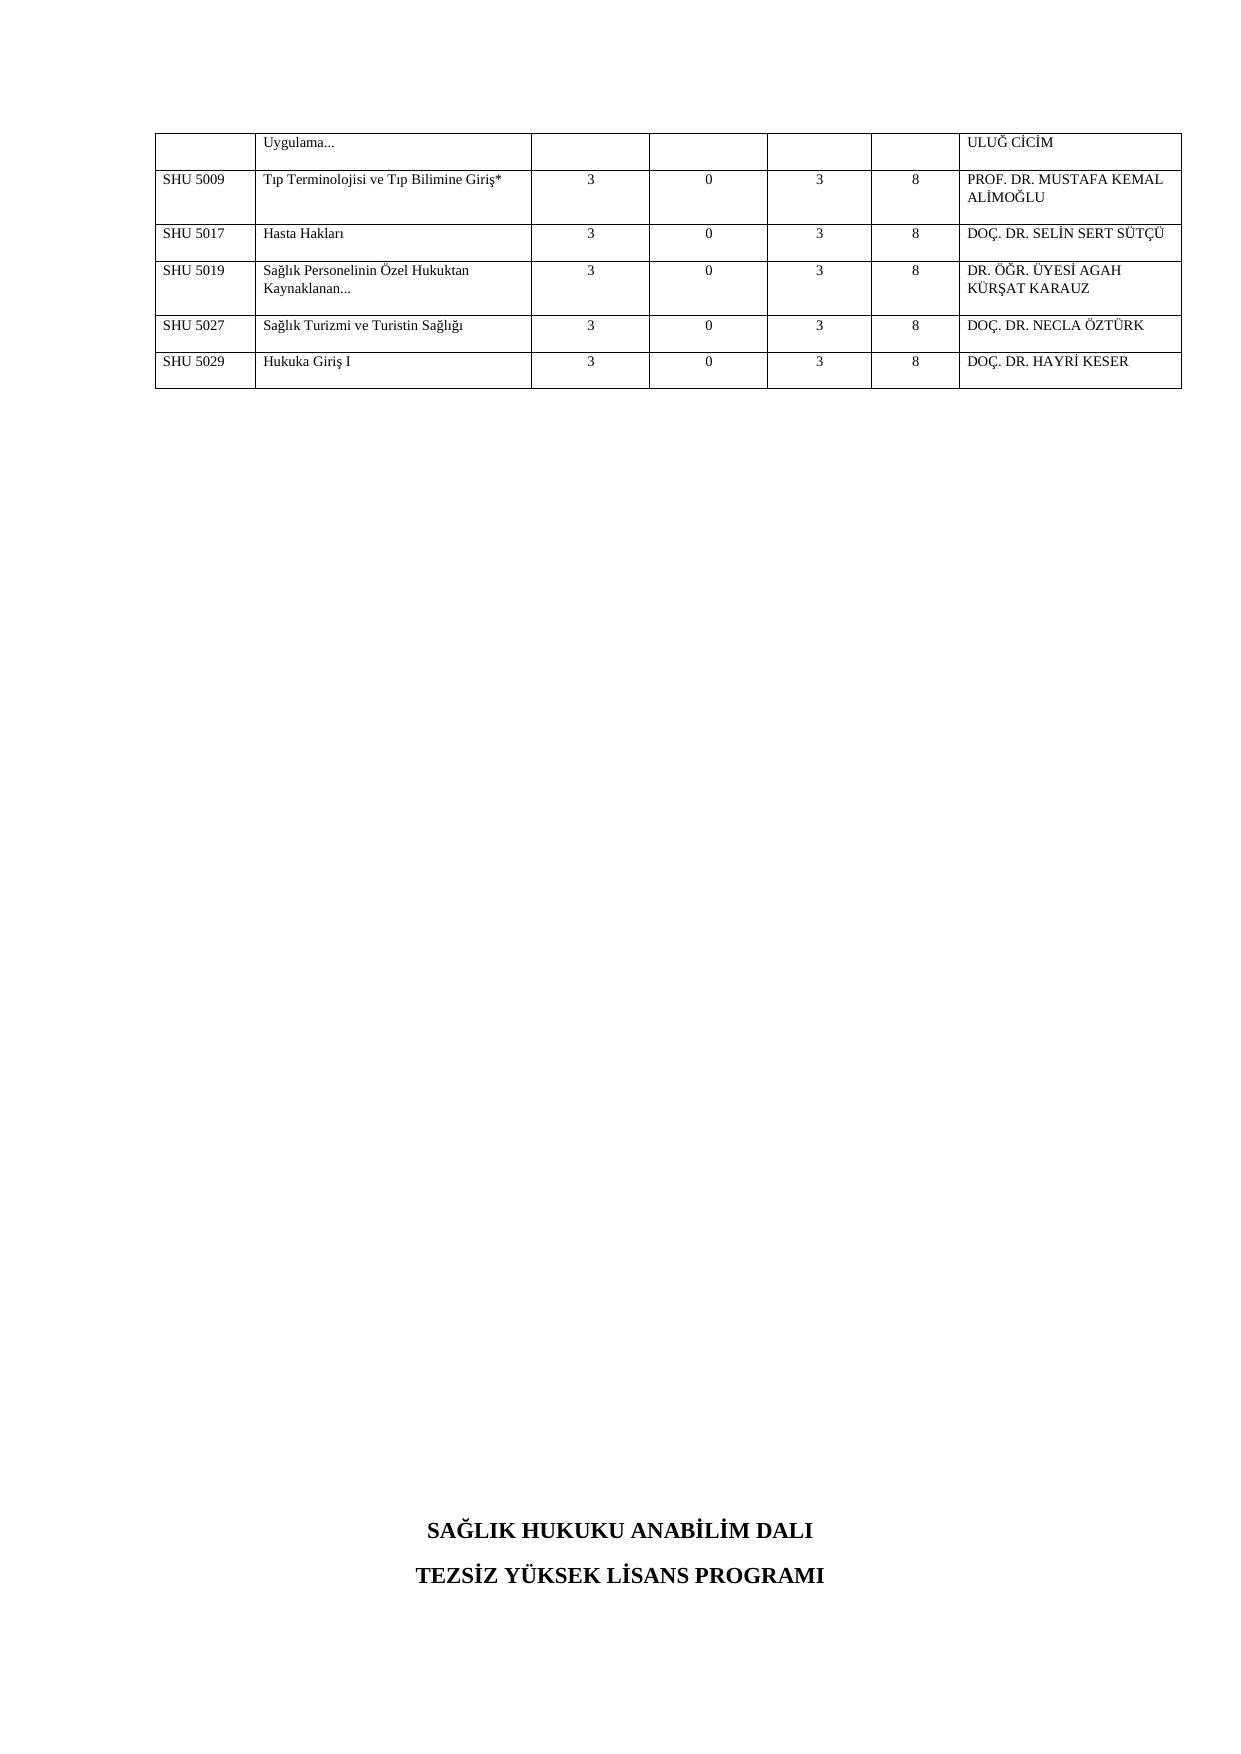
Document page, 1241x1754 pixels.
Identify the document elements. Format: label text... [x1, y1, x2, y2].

text TEZSİZ YÜKSEK LİSANS PROGRAMI [148, 1562, 1093, 1588]
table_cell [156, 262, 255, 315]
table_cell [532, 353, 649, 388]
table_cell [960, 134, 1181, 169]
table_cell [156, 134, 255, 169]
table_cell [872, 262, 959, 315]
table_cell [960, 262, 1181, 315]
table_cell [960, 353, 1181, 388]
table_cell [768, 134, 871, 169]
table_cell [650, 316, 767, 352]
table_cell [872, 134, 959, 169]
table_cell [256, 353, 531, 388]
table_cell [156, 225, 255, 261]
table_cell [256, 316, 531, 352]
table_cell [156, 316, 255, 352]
text SAĞLIK HUKUKU ANABİLİM DALI [148, 1517, 1093, 1543]
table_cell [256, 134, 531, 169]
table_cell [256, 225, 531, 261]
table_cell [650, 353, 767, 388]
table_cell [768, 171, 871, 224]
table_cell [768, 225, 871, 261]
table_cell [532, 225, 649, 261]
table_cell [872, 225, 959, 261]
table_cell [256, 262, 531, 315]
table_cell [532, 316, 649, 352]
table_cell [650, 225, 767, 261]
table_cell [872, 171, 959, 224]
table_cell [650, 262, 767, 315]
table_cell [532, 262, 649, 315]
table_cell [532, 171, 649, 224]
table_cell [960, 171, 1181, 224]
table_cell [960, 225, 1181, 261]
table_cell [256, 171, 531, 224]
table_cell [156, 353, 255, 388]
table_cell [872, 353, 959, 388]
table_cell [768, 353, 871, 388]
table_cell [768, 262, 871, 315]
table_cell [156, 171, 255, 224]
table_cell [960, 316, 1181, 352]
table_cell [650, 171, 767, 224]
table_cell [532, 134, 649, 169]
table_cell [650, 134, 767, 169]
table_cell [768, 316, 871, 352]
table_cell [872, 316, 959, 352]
